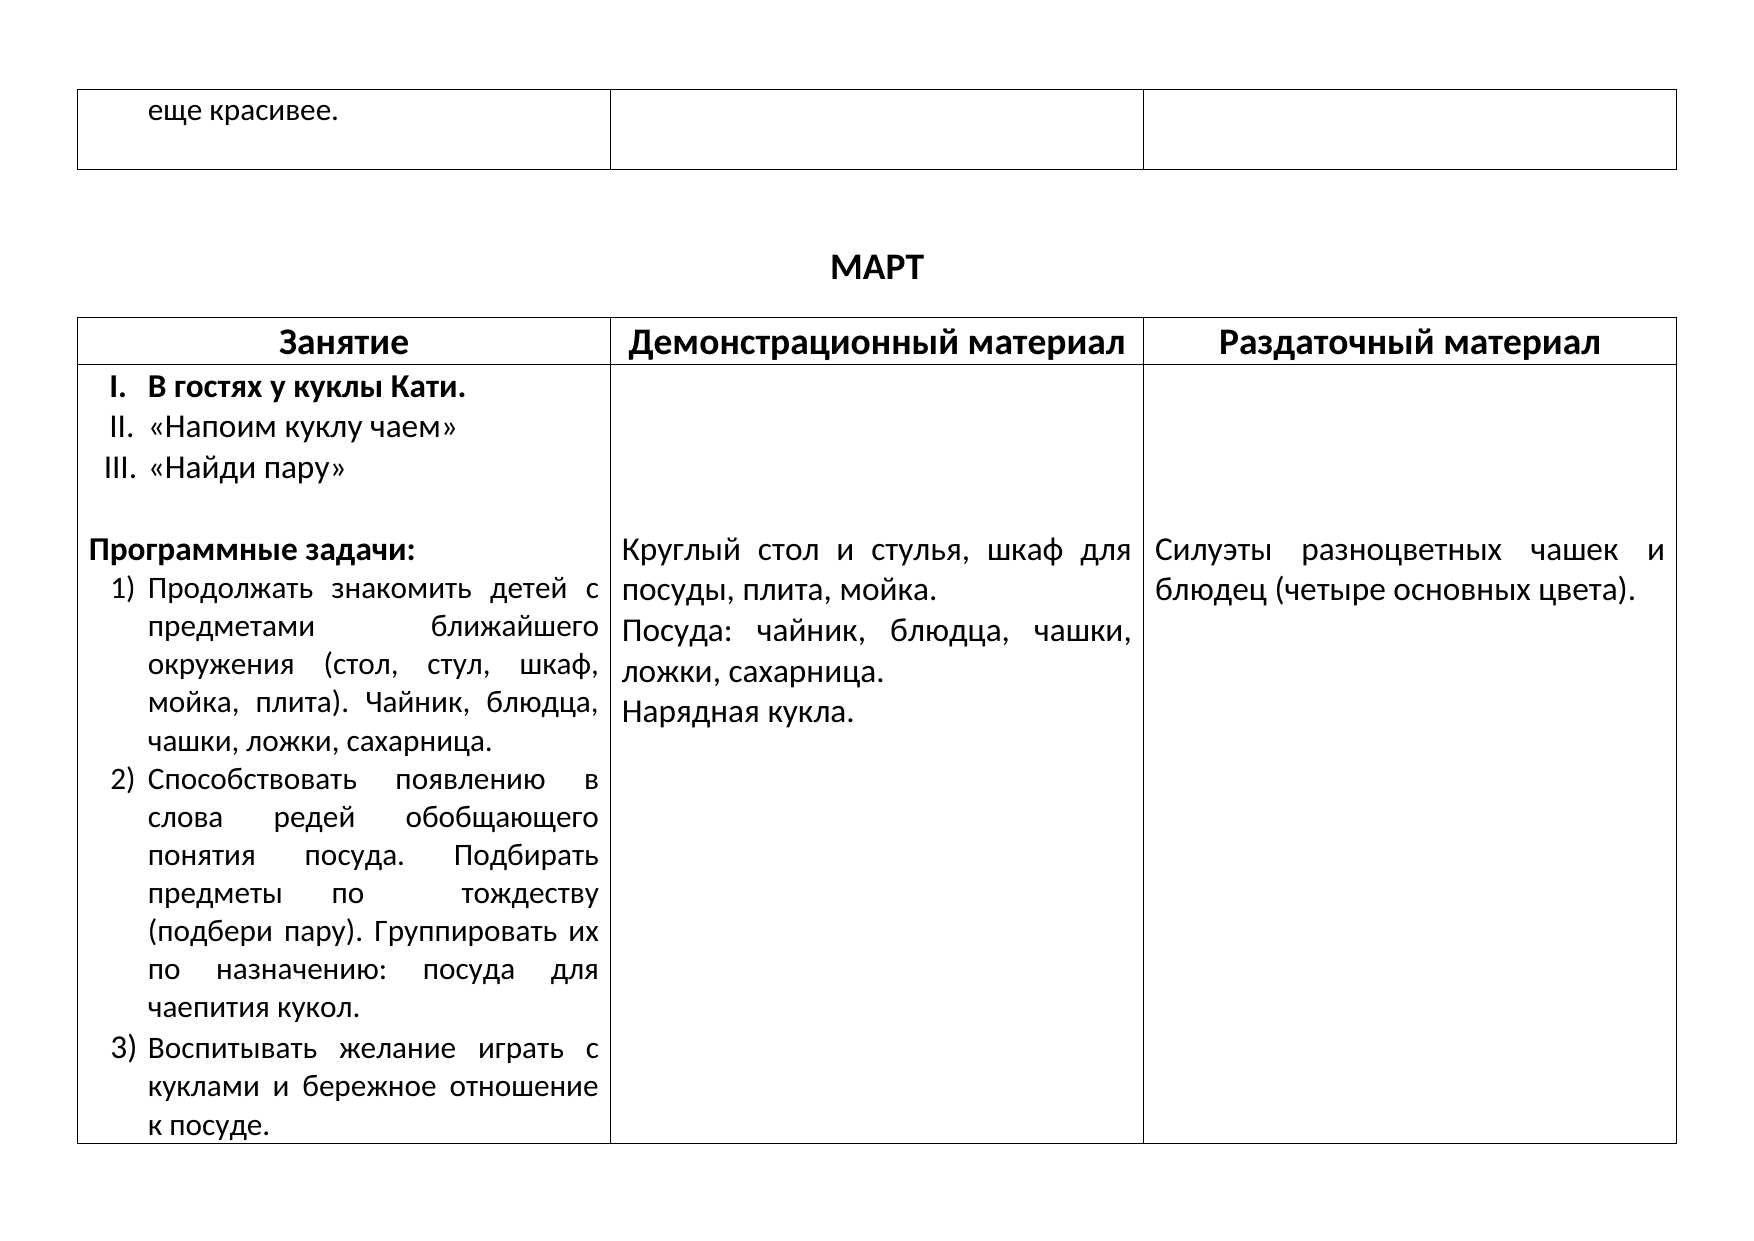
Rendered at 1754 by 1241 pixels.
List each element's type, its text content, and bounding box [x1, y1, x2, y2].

table_header Раздаточный материал [1144, 318, 1676, 363]
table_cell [78, 365, 610, 1143]
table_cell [78, 90, 610, 168]
table_header Демонстрационный материал [611, 318, 1143, 363]
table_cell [611, 365, 1143, 1143]
table_header Занятие [78, 318, 610, 363]
text МАРТ [89, 243, 1665, 289]
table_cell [1144, 365, 1676, 1143]
table_cell [1144, 90, 1676, 168]
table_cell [611, 90, 1143, 168]
